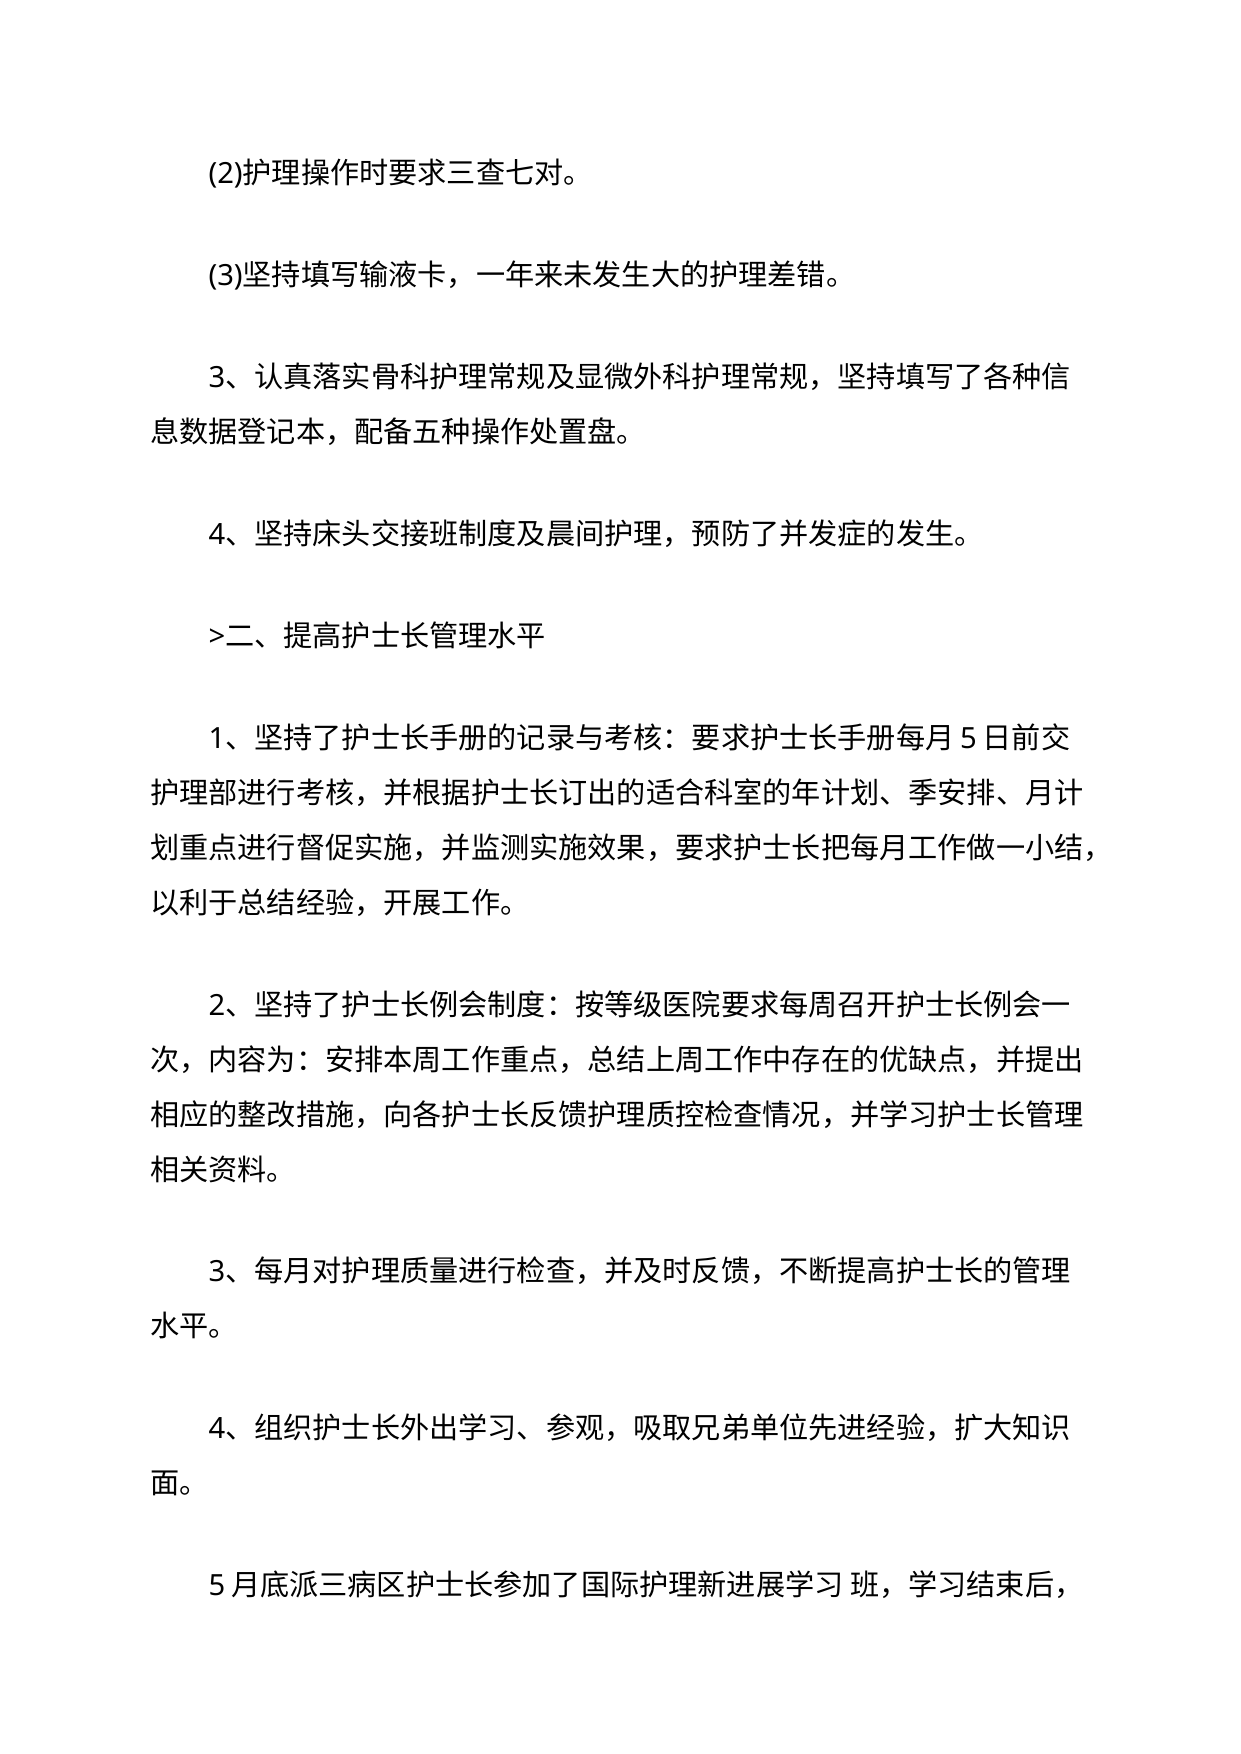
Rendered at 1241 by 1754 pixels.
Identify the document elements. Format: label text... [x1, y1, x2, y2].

text 2、坚持了护士长例会制度：按等级医院要求每周召开护士长例会一次，内容为：安排本周工作重点，总结上周工作中存在的优缺点，并提出相应的整改措施，向各护士长反馈护理质控检查情况，并学习护士长管理相关资料。 [150, 981, 1090, 1188]
text 3、每月对护理质量进行检查，并及时反馈，不断提高护士长的管理水平。 [150, 1248, 1090, 1345]
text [150, 1561, 1090, 1604]
text 3、认真落实骨科护理常规及显微外科护理常规，坚持填写了各种信息数据登记本，配备五种操作处置盘。 [150, 354, 1090, 451]
text 1、坚持了护士长手册的记录与考核：要求护士长手册每月5日前交护理部进行考核，并根据护士长订出的适合科室的年计划、季安排、月计划重点进行督促实施，并监测实施效果，要求护士长把每月工作做一小结，以利于总结经验，开展工作。 [150, 715, 1090, 922]
text 4、坚持床头交接班制度及晨间护理，预防了并发症的发生。 [150, 511, 1090, 553]
text >二、提高护士长管理水平 [150, 613, 1090, 655]
text (2)护理操作时要求三查七对。 [150, 150, 1090, 192]
text (3)坚持填写输液卡，一年来未发生大的护理差错。 [150, 252, 1090, 294]
text 4、组织护士长外出学习、参观，吸取兄弟单位先进经验，扩大知识面。 [150, 1404, 1090, 1502]
